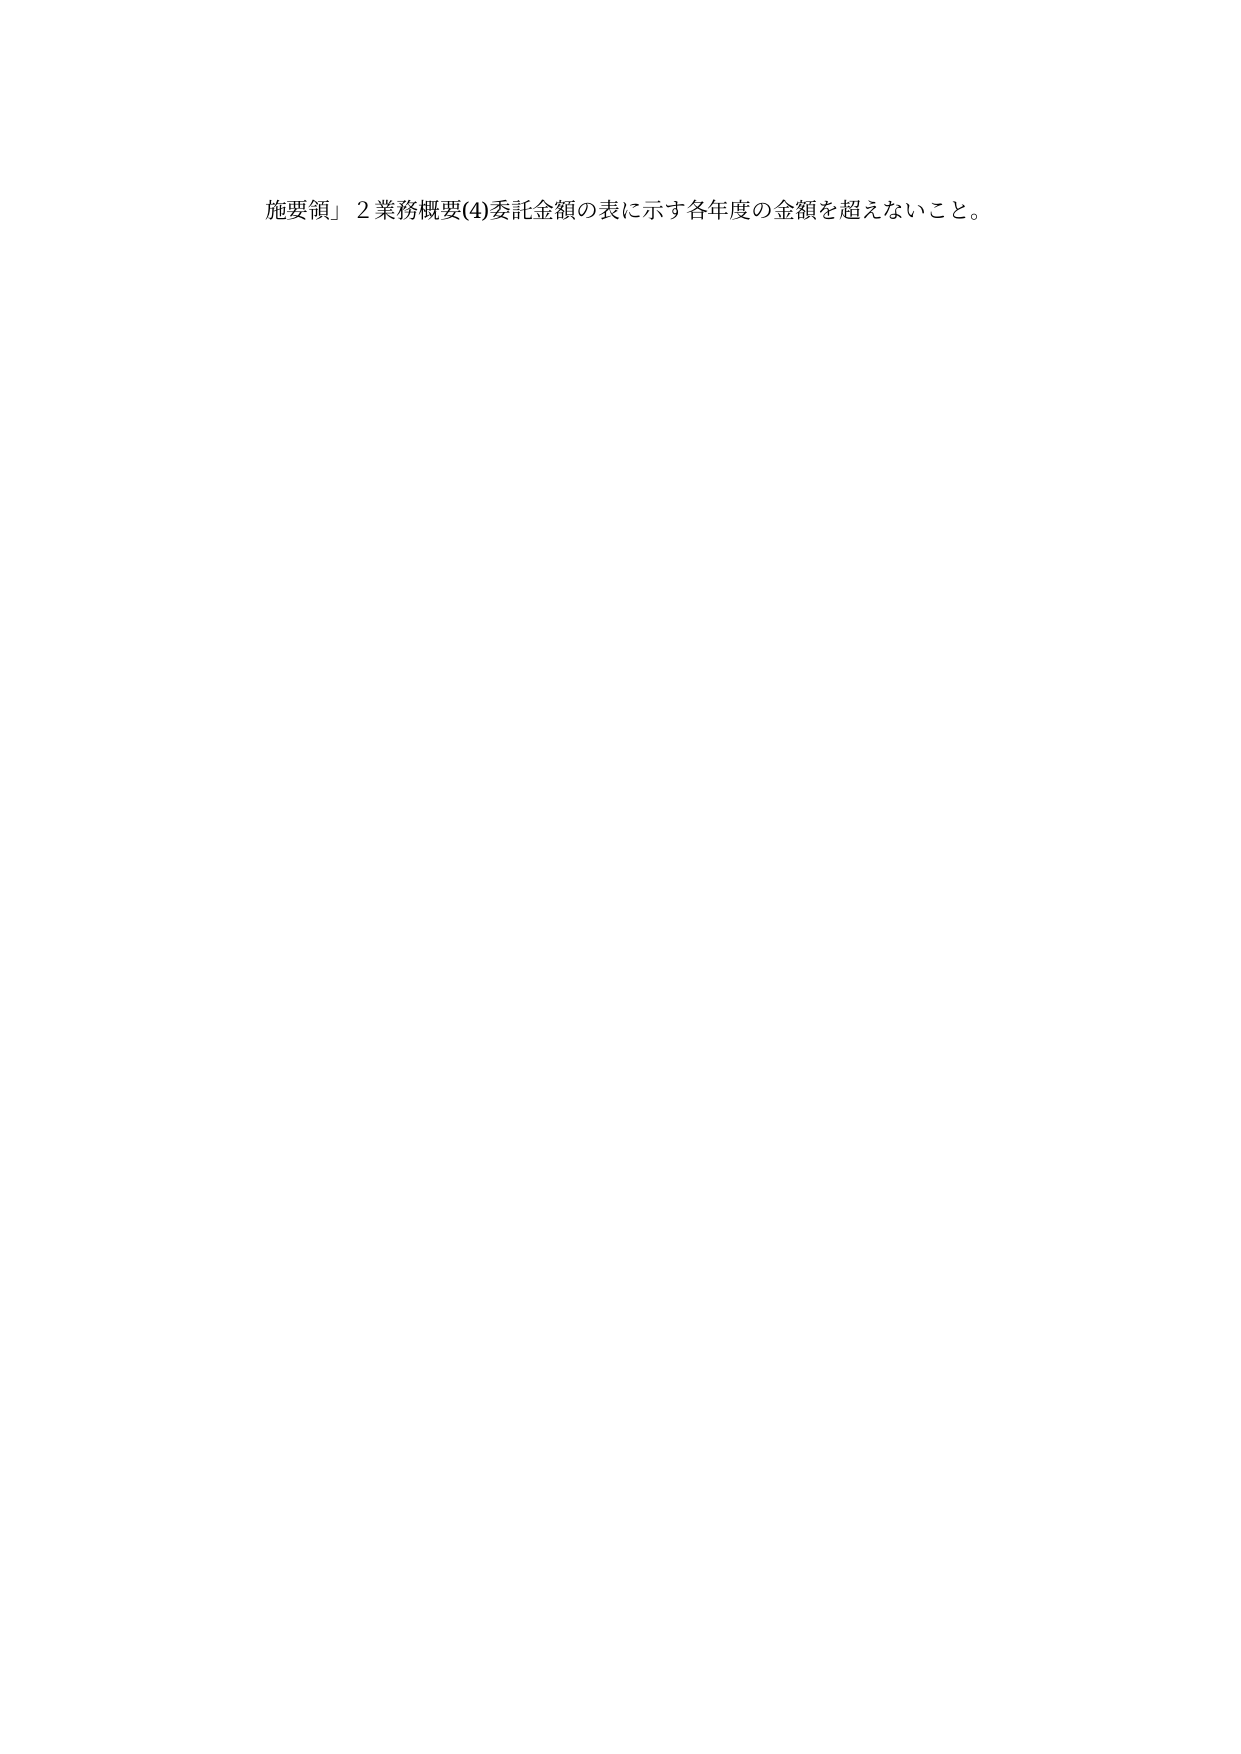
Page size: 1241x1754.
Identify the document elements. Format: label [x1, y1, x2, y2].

text [177, 191, 1063, 228]
